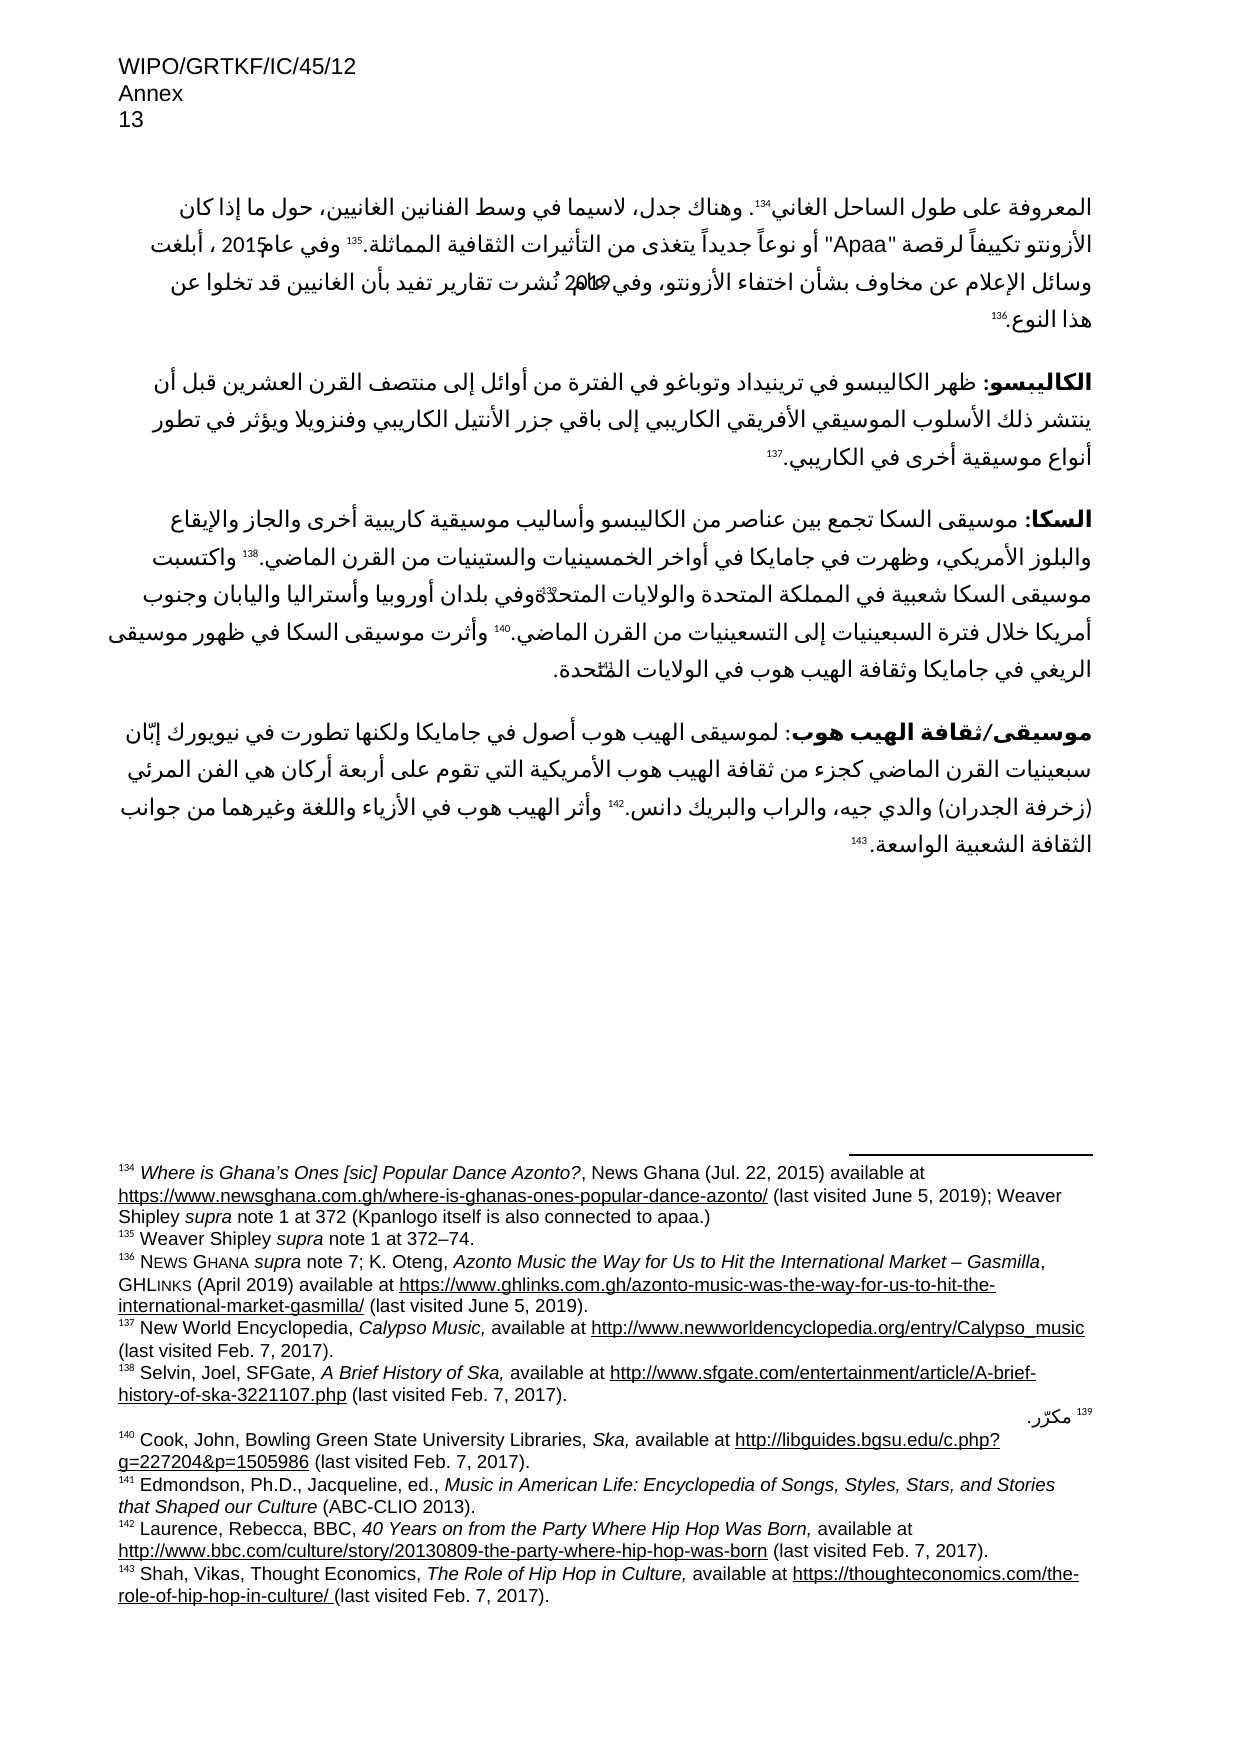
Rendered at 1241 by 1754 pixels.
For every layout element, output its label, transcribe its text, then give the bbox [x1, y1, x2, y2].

text موسيقى/ثقافة الهيب هوب: لموسيقى الهيب هوب أصول في جامايكا ولكنها تطورت في نيويورك إبّان سبعينيات القرن الماضي كجزء من ثقافة الهيب هوب الأمريكية التي تقوم على أربعة أركان هي الفن المرئي (زخرفة الجدران) والدي جيه، والراب والبريك دانس. وأثر الهيب هوب في الأزياء واللغة وغيرهما من جوانب الثقافة الشعبية الواسعة. [118, 710, 1092, 860]
text الأزونتو: الأزونتو هو عبارة عن نوع من الرقص والموسيقى، شاع في غانا بعدما أطلق مغني الراب Sarkodie أغنيته بعنوان "U Go Kill me" في 2011، واكتسب الأزونتو شعبية دولية مع ظهور أغنية "Azonto" للفنان Fuse ODG المقيم في لندن. وكان هدف الفنان Fuse ODG من إطلاق هذه الأغنية هو ربط الغانيين في المهجر مع المجتمع الغاني. وبات هذا النوع جزء لا يتجزأ من غانا. وبدأ فنانون من بلدان أخرى في إنتاج أغاني من هذا النوع أيضاً. وارتبط الأزونتو برقصة "Apaa" التابعة لشعب "GA"، وكذلك رقصة "Kpanlogo" المعروفة على طول الساحل الغاني. وهناك جدل، لاسيما في وسط الفنانين الغانيين، حول ما إذا كان الأزونتو تكييفاً لرقصة "Apaa" أو نوعاً جديداً يتغذى من التأثيرات الثقافية المماثلة. وفي عام 2015 ، أبلغت وسائل الإعلام عن مخاوف بشأن اختفاء الأزونتو، وفي عام 2019 نُشرت تقارير تفيد بأن الغانيين قد تخلوا عن هذا النوع. [118, 185, 1092, 335]
text السكا: موسيقى السكا تجمع بين عناصر من الكاليبسو وأساليب موسيقية كاريبية أخرى والجاز والإيقاع والبلوز الأمريكي، وظهرت في جامايكا في أواخر الخمسينيات والستينيات من القرن الماضي. واكتسبت موسيقى السكا شعبية في المملكة المتحدة والولايات المتحدة وفي بلدان أوروبيا وأستراليا واليابان وجنوب أمريكا خلال فترة السبعينيات إلى التسعينيات من القرن الماضي. وأثرت موسيقى السكا في ظهور موسيقى الريغي في جامايكا وثقافة الهيب هوب في الولايات المتحدة. [118, 497, 1092, 685]
text الكاليبسو: ظهر الكاليبسو في ترينيداد وتوباغو في الفترة من أوائل إلى منتصف القرن العشرين قبل أن ينتشر ذلك الأسلوب الموسيقي الأفريقي الكاريبي إلى باقي جزر الأنتيل الكاريبي وفنزويلا ويؤثر في تطور أنواع موسيقية أخرى في الكاريبي. [118, 360, 1092, 472]
